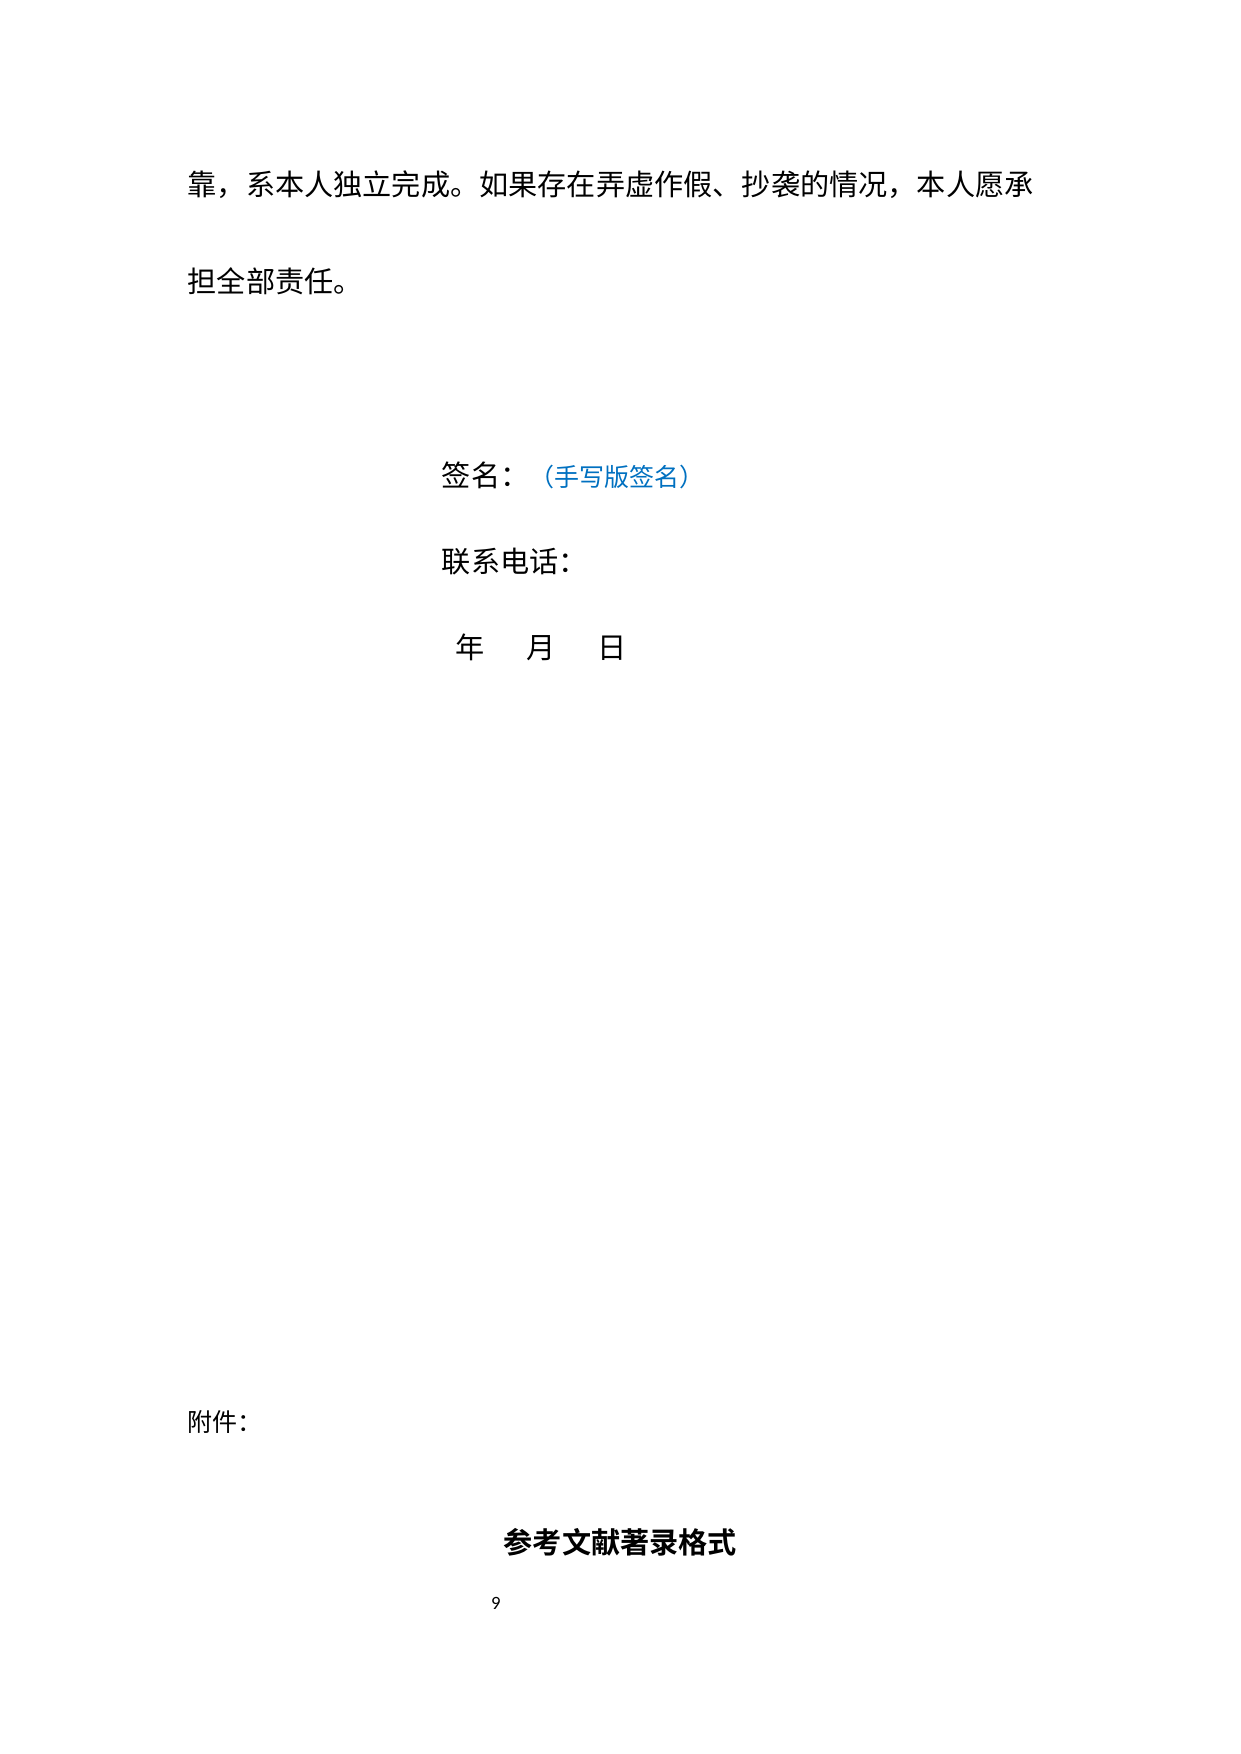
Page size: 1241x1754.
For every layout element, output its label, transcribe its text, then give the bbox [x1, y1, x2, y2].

text 签名：（手写版签名） [187, 441, 1053, 506]
text 联系电话： [187, 527, 1053, 592]
text 附件： [187, 1388, 1053, 1453]
text 年 月 日 [187, 613, 1053, 678]
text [187, 150, 1053, 312]
text 参考文献著录格式 [187, 1519, 1053, 1562]
